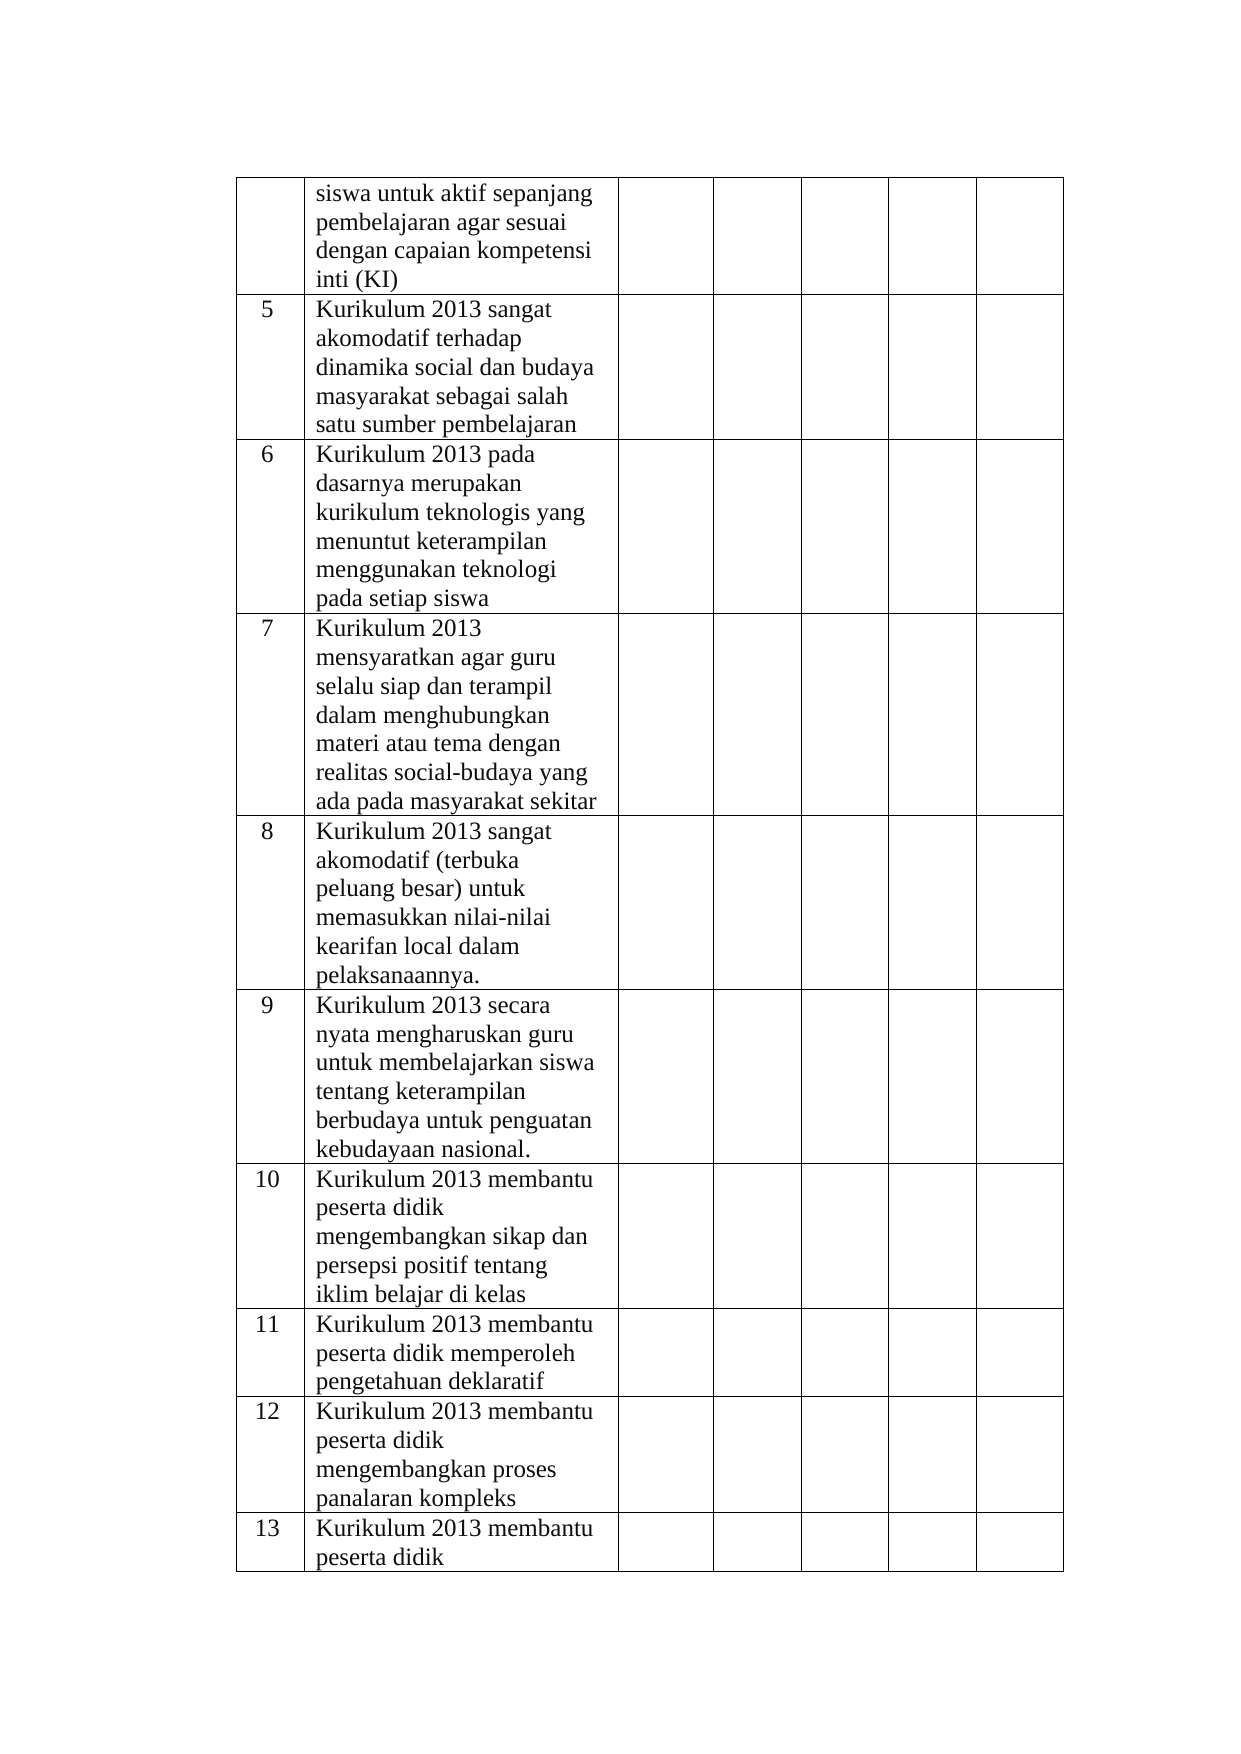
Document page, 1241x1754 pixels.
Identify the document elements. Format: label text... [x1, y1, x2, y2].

table_cell [619, 816, 713, 989]
table_cell [889, 614, 976, 815]
table_cell [714, 1309, 801, 1396]
table_cell [977, 295, 1063, 439]
table_cell [802, 440, 888, 612]
table_cell [889, 990, 976, 1163]
table_cell 6 [237, 440, 304, 612]
table_cell [977, 614, 1063, 815]
table_cell 8 [237, 816, 304, 989]
table_cell [714, 614, 801, 815]
table_cell Kurikulum 2013 sangat akomodatif terhadap dinamika social dan budaya masyarakat sebagai salah satu sumber pembelajaran [305, 295, 618, 439]
table_cell [802, 1164, 888, 1308]
table_cell [977, 178, 1063, 293]
table_cell [619, 614, 713, 815]
table_cell 13 [237, 1513, 304, 1571]
table_cell [802, 816, 888, 989]
table_cell [714, 816, 801, 989]
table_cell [305, 178, 618, 293]
table_cell [802, 1397, 888, 1512]
table_cell [889, 1513, 976, 1571]
table_cell [714, 1397, 801, 1512]
table_cell Kurikulum 2013 membantu peserta didik memperoleh pengetahuan deklaratif [305, 1309, 618, 1396]
table_cell [977, 440, 1063, 612]
table_cell [977, 1309, 1063, 1396]
table_cell Kurikulum 2013 secara nyata mengharuskan guru untuk membelajarkan siswa tentang keterampilan berbudaya untuk penguatan kebudayaan nasional. [305, 990, 618, 1163]
table_cell Kurikulum 2013 sangat akomodatif (terbuka peluang besar) untuk memasukkan nilai-nilai kearifan local dalam pelaksanaannya. [305, 816, 618, 989]
table_cell [889, 1309, 976, 1396]
table_cell [889, 295, 976, 439]
table_cell [619, 295, 713, 439]
table_cell [889, 1164, 976, 1308]
table_cell [619, 1397, 713, 1512]
table_cell [619, 1309, 713, 1396]
table_cell [977, 816, 1063, 989]
table_cell Kurikulum 2013 pada dasarnya merupakan kurikulum teknologis yang menuntut keterampilan menggunakan teknologi pada setiap siswa [305, 440, 618, 612]
table_cell [714, 178, 801, 293]
table_cell 11 [237, 1309, 304, 1396]
table_cell Kurikulum 2013 membantu peserta didik mengembangkan proses panalaran kompleks [305, 1397, 618, 1512]
table_cell 5 [237, 295, 304, 439]
table_cell [619, 1164, 713, 1308]
table_cell [889, 1397, 976, 1512]
table_cell [714, 295, 801, 439]
table_cell 12 [237, 1397, 304, 1512]
table_cell [802, 178, 888, 293]
table_cell 4 [237, 178, 304, 293]
table_cell [619, 440, 713, 612]
table_cell [714, 440, 801, 612]
table_cell [889, 816, 976, 989]
table_cell [714, 990, 801, 1163]
table_cell [619, 178, 713, 293]
table_cell [977, 1164, 1063, 1308]
table_cell [889, 440, 976, 612]
table_cell [977, 990, 1063, 1163]
table_cell 7 [237, 614, 304, 815]
table_cell [802, 295, 888, 439]
table_cell 9 [237, 990, 304, 1163]
table_cell Kurikulum 2013 mensyaratkan agar guru selalu siap dan terampil dalam menghubungkan materi atau tema dengan realitas social-budaya yang ada pada masyarakat sekitar [305, 614, 618, 815]
table_cell [714, 1513, 801, 1571]
table_cell [802, 614, 888, 815]
table_cell [977, 1513, 1063, 1571]
table_cell [714, 1164, 801, 1308]
table_cell [802, 990, 888, 1163]
table_cell [802, 1309, 888, 1396]
table_cell Kurikulum 2013 membantu peserta didik mengembangkan sikap dan persepsi positif tentang iklim belajar di kelas [305, 1164, 618, 1308]
table_cell [619, 990, 713, 1163]
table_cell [305, 1513, 618, 1571]
table_cell [802, 1513, 888, 1571]
table_cell 10 [237, 1164, 304, 1308]
table_cell [889, 178, 976, 293]
table_cell [619, 1513, 713, 1571]
table_cell [977, 1397, 1063, 1512]
